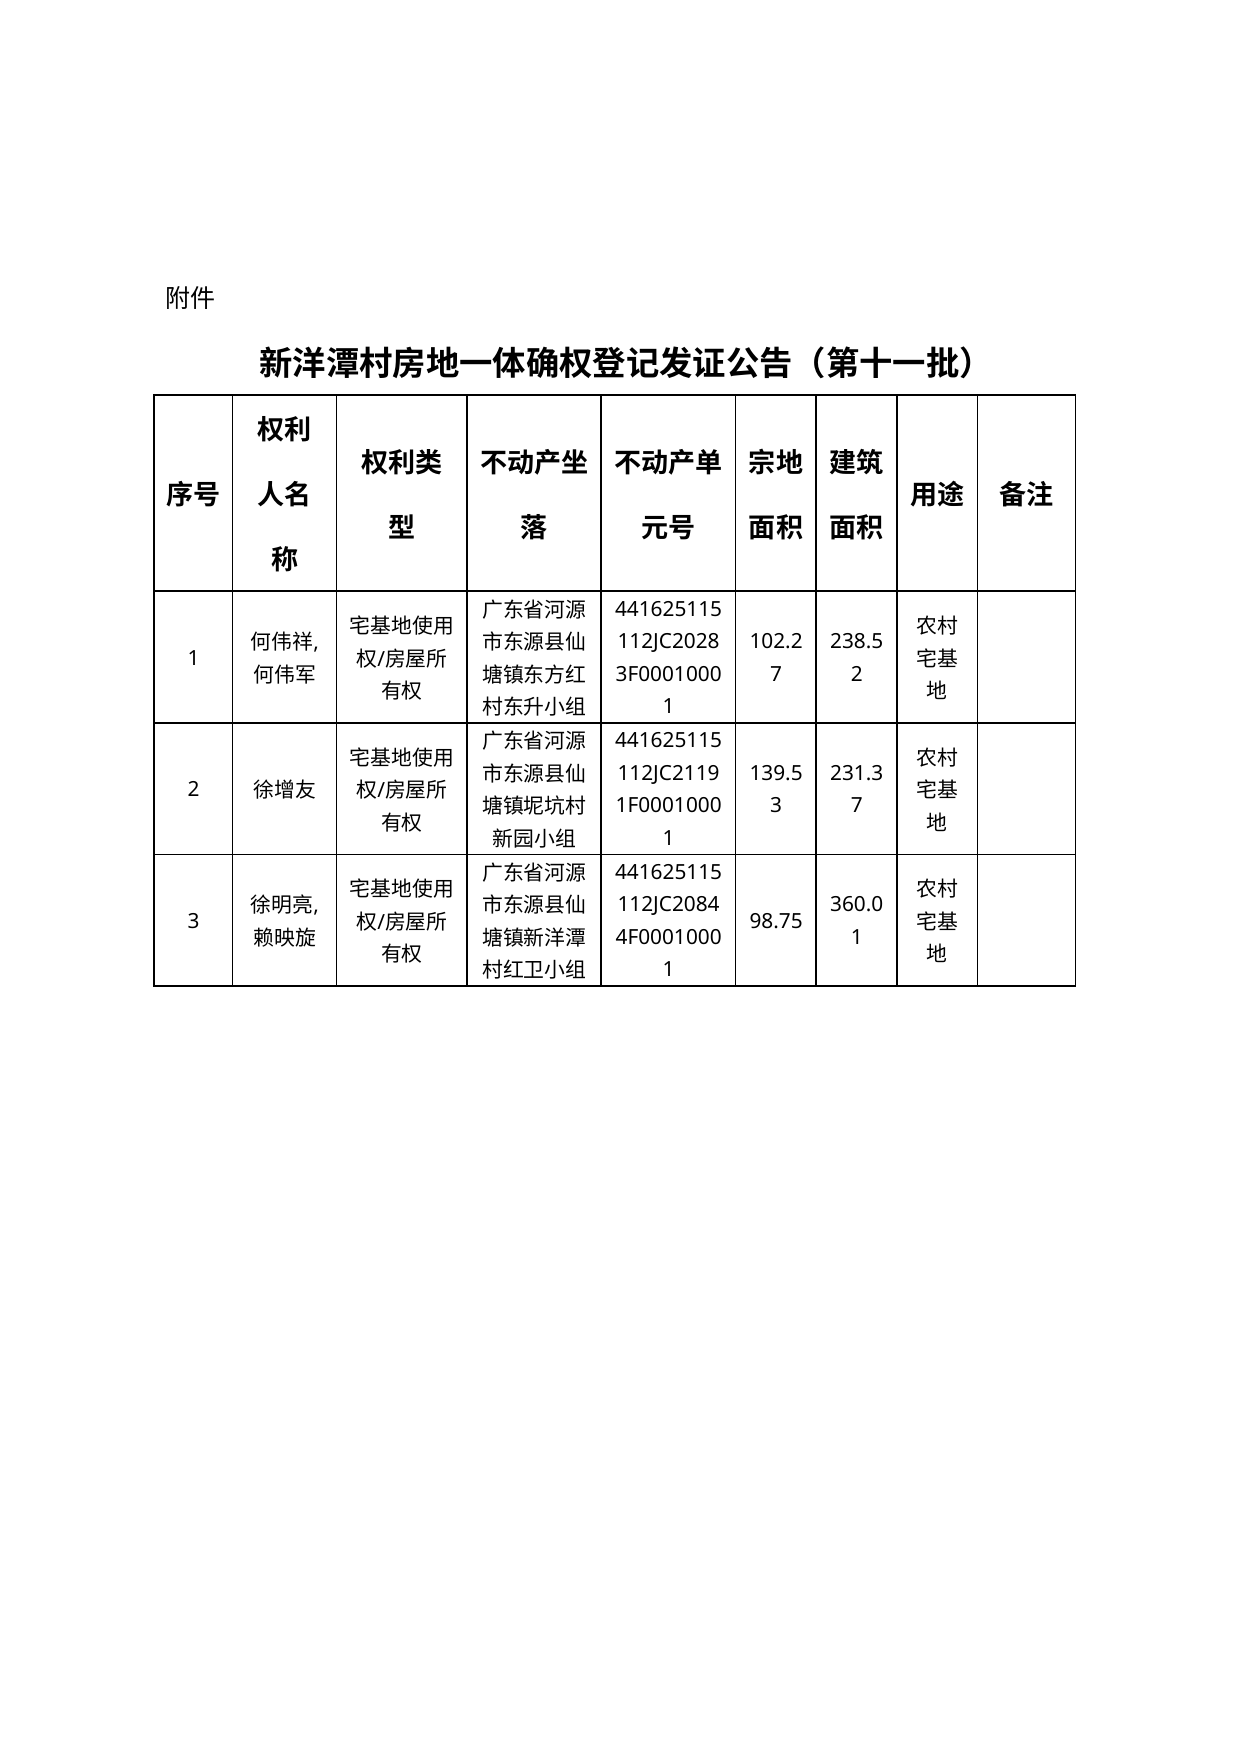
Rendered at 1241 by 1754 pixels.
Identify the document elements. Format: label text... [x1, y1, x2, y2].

table_cell 广东省河源市东源县仙塘镇新洋潭村红卫小组 [468, 855, 600, 985]
table_cell 441625115112JC20844F00010001 [602, 855, 735, 985]
table_cell 广东省河源市东源县仙塘镇坭坑村新园小组 [468, 724, 600, 853]
table_cell 宅基地使用权/房屋所有权 [337, 855, 466, 985]
table_cell 农村宅基地 [898, 724, 977, 853]
table_cell 徐明亮,赖映旋 [233, 855, 336, 985]
table_cell [978, 724, 1075, 853]
table_header 建筑面积 [817, 396, 896, 590]
table_cell 238.52 [817, 592, 896, 722]
table_cell 231.37 [817, 724, 896, 853]
table_header 宗地面积 [736, 396, 815, 590]
table_cell 广东省河源市东源县仙塘镇东方红村东升小组 [468, 592, 600, 722]
table_header 权利类型 [337, 396, 466, 590]
table_cell [978, 855, 1075, 985]
table_cell 何伟祥,何伟军 [233, 592, 336, 722]
table_cell 102.27 [736, 592, 815, 722]
table_cell 徐增友 [233, 724, 336, 853]
table_header 备注 [978, 396, 1075, 590]
table_cell 2 [155, 724, 232, 853]
table_header 不动产单元号 [602, 396, 735, 590]
table_cell 1 [155, 592, 232, 722]
text 新洋潭村房地一体确权登记发证公告（第十一批） [165, 329, 1087, 394]
table_header 权利人名称 [233, 396, 336, 590]
table_cell 360.01 [817, 855, 896, 985]
table_cell 宅基地使用权/房屋所有权 [337, 724, 466, 853]
table_header 用途 [898, 396, 977, 590]
table_header 不动产坐落 [468, 396, 600, 590]
table_cell 农村宅基地 [898, 855, 977, 985]
table_header 序号 [155, 396, 232, 590]
table_cell 98.75 [736, 855, 815, 985]
text 附件 [165, 264, 1087, 329]
table_cell 441625115112JC21191F00010001 [602, 724, 735, 853]
table_cell 宅基地使用权/房屋所有权 [337, 592, 466, 722]
table_cell 441625115112JC20283F00010001 [602, 592, 735, 722]
table_cell 3 [155, 855, 232, 985]
table_cell [978, 592, 1075, 722]
table_cell 农村宅基地 [898, 592, 977, 722]
table_cell 139.53 [736, 724, 815, 853]
